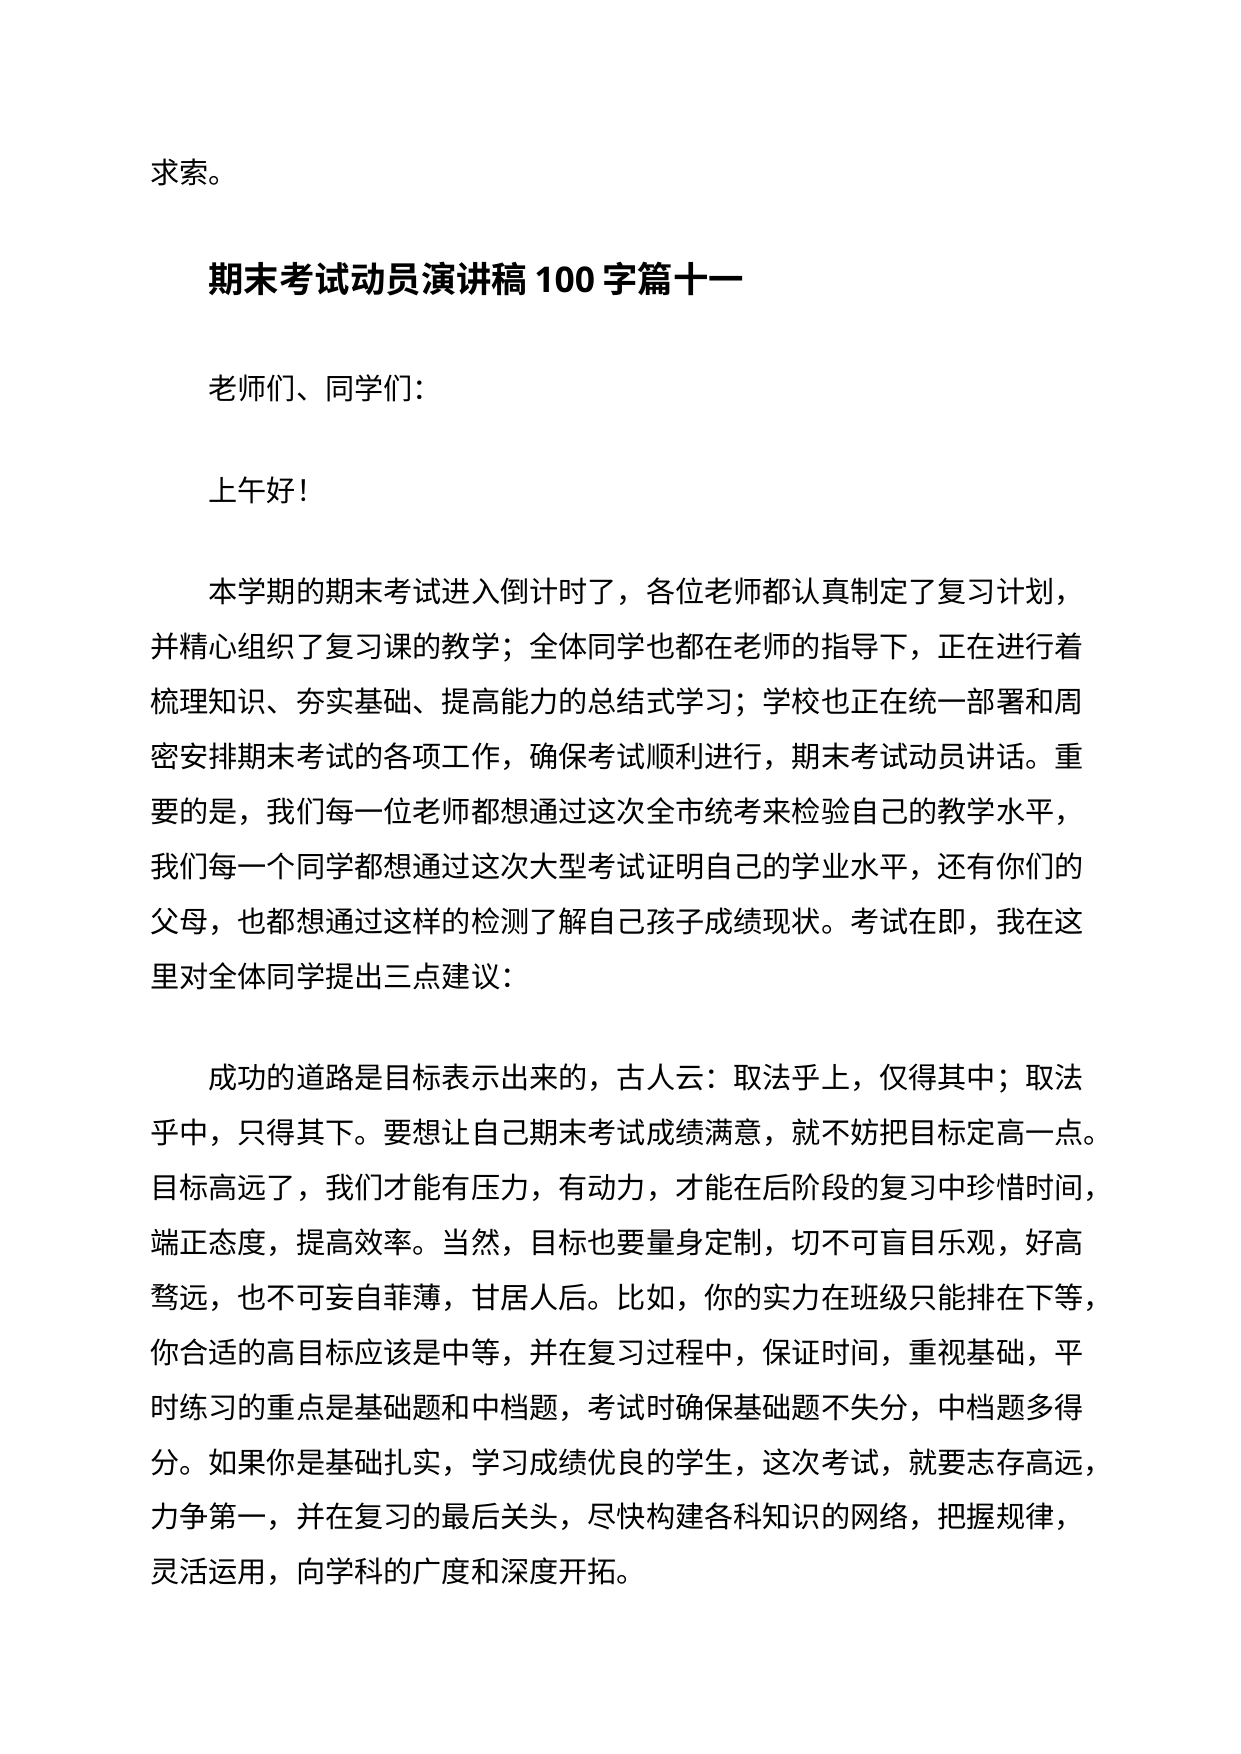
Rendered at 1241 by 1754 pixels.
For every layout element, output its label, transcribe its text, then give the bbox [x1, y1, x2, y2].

text 本学期的期末考试进入倒计时了，各位老师都认真制定了复习计划，并精心组织了复习课的教学；全体同学也都在老师的指导下，正在进行着梳理知识、夯实基础、提高能力的总结式学习；学校也正在统一部署和周密安排期末考试的各项工作，确保考试顺利进行，期末考试动员讲话。重要的是，我们每一位老师都想通过这次全市统考来检验自己的教学水平，我们每一个同学都想通过这次大型考试证明自己的学业水平，还有你们的父母，也都想通过这样的检测了解自己孩子成绩现状。考试在即，我在这里对全体同学提出三点建议： [150, 569, 1090, 995]
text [150, 150, 1090, 192]
text 期末考试动员演讲稿100字篇十一 [150, 252, 1090, 303]
text 上午好！ [150, 467, 1090, 509]
text 老师们、同学们： [150, 365, 1090, 408]
text 成功的道路是目标表示出来的，古人云：取法乎上，仅得其中；取法乎中，只得其下。要想让自己期末考试成绩满意，就不妨把目标定高一点。目标高远了，我们才能有压力，有动力，才能在后阶段的复习中珍惜时间，端正态度，提高效率。当然，目标也要量身定制，切不可盲目乐观，好高骛远，也不可妄自菲薄，甘居人后。比如，你的实力在班级只能排在下等，你合适的高目标应该是中等，并在复习过程中，保证时间，重视基础，平时练习的重点是基础题和中档题，考试时确保基础题不失分，中档题多得分。如果你是基础扎实，学习成绩优良的学生，这次考试，就要志存高远，力争第一，并在复习的最后关头，尽快构建各科知识的网络，把握规律，灵活运用，向学科的广度和深度开拓。 [150, 1055, 1090, 1591]
